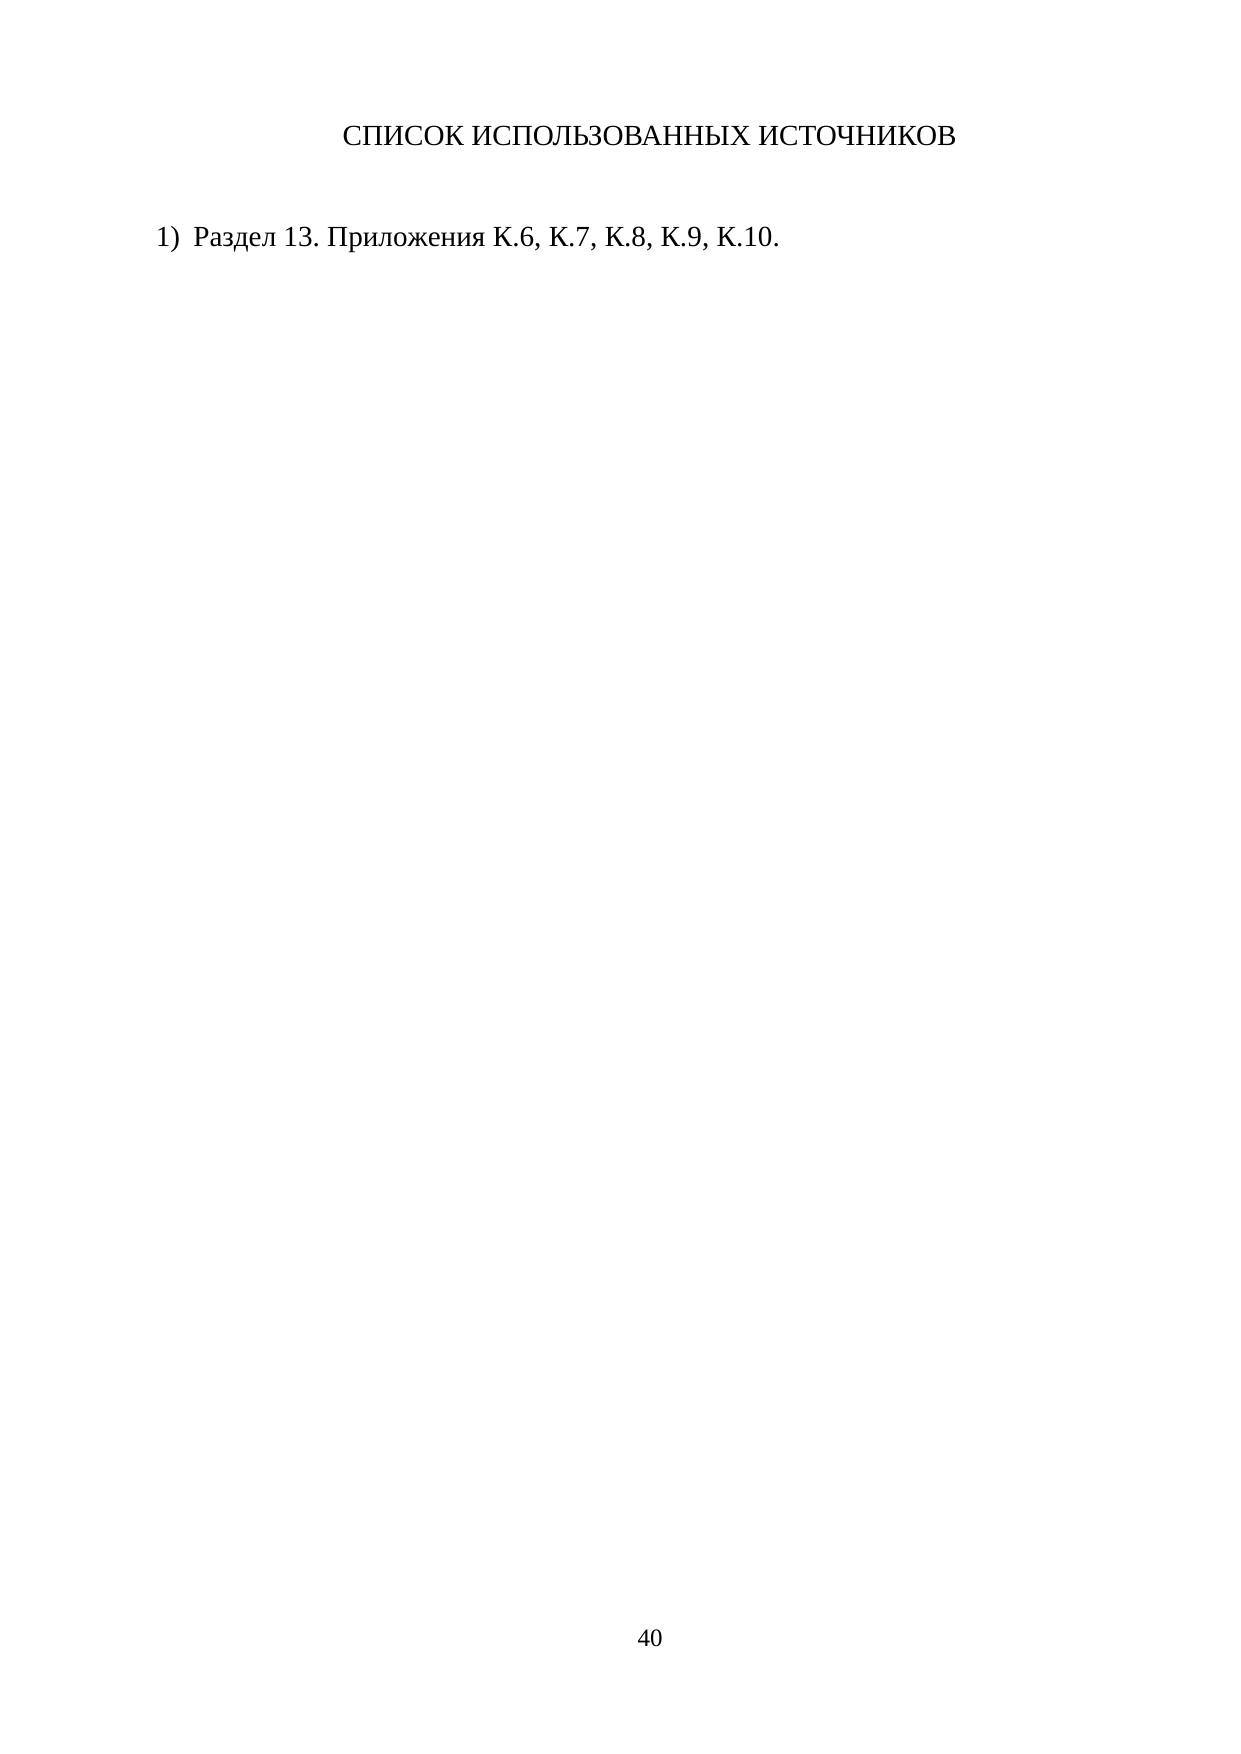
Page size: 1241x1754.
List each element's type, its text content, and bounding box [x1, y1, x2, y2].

title СПИСОК ИСПОЛЬЗОВАННЫХ ИСТОЧНИКОВ [118, 118, 1181, 152]
list Раздел 13. Приложения К.6, К.7, К.8, К.9, К.10. [156, 219, 1181, 252]
